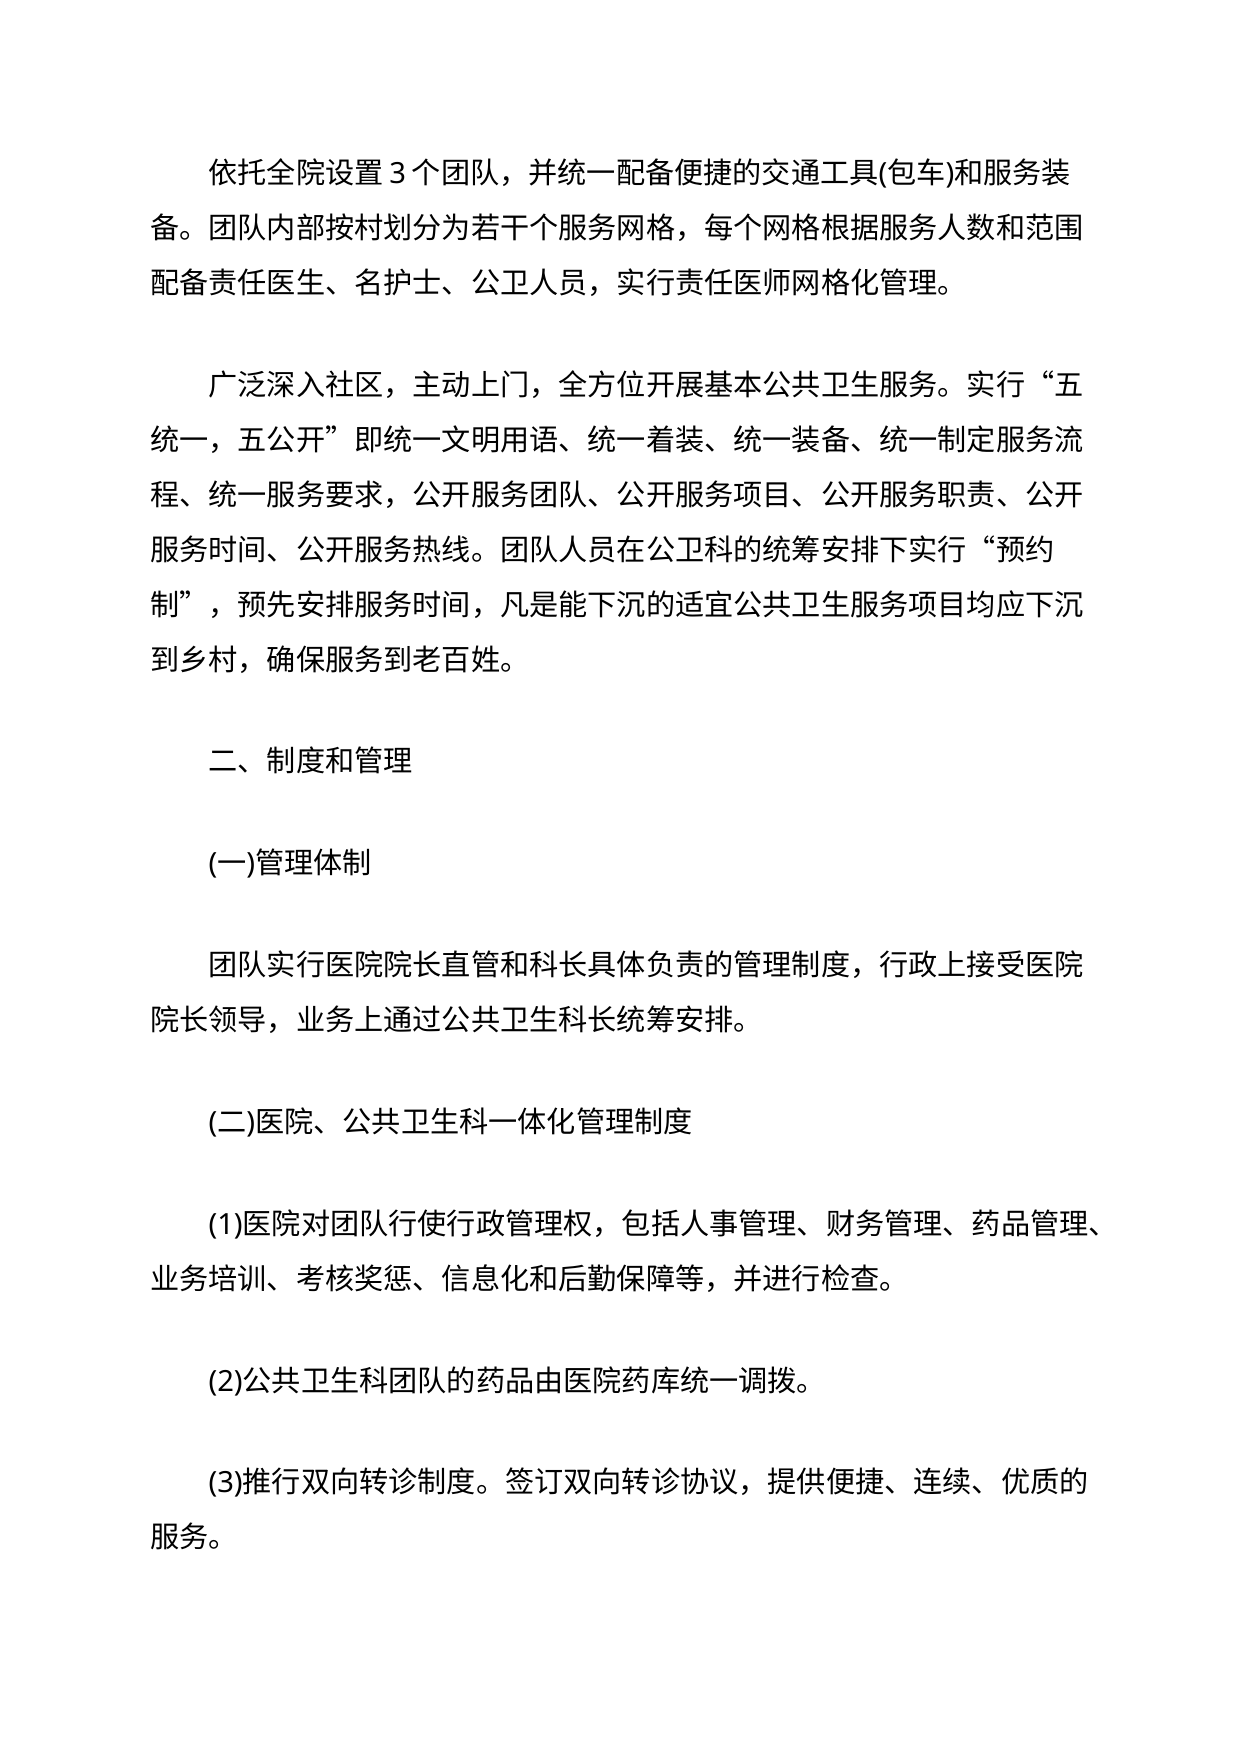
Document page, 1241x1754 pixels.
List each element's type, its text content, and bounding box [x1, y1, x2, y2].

text (2)公共卫生科团队的药品由医院药库统一调拨。 [150, 1357, 1090, 1399]
text 依托全院设置3个团队，并统一配备便捷的交通工具(包车)和服务装备。团队内部按村划分为若干个服务网格，每个网格根据服务人数和范围配备责任医生、名护士、公卫人员，实行责任医师网格化管理。 [150, 150, 1090, 302]
text (二)医院、公共卫生科一体化管理制度 [150, 1098, 1090, 1141]
text 广泛深入社区，主动上门，全方位开展基本公共卫生服务。实行“五统一，五公开”即统一文明用语、统一着装、统一装备、统一制定服务流程、统一服务要求，公开服务团队、公开服务项目、公开服务职责、公开服务时间、公开服务热线。团队人员在公卫科的统筹安排下实行“预约制”，预先安排服务时间，凡是能下沉的适宜公共卫生服务项目均应下沉到乡村，确保服务到老百姓。 [150, 362, 1090, 678]
text (3)推行双向转诊制度。签订双向转诊协议，提供便捷、连续、优质的服务。 [150, 1459, 1090, 1556]
text (1)医院对团队行使行政管理权，包括人事管理、财务管理、药品管理、业务培训、考核奖惩、信息化和后勤保障等，并进行检查。 [150, 1200, 1090, 1298]
text 二、制度和管理 [150, 738, 1090, 780]
text 团队实行医院院长直管和科长具体负责的管理制度，行政上接受医院院长领导，业务上通过公共卫生科长统筹安排。 [150, 942, 1090, 1039]
text (一)管理体制 [150, 840, 1090, 882]
